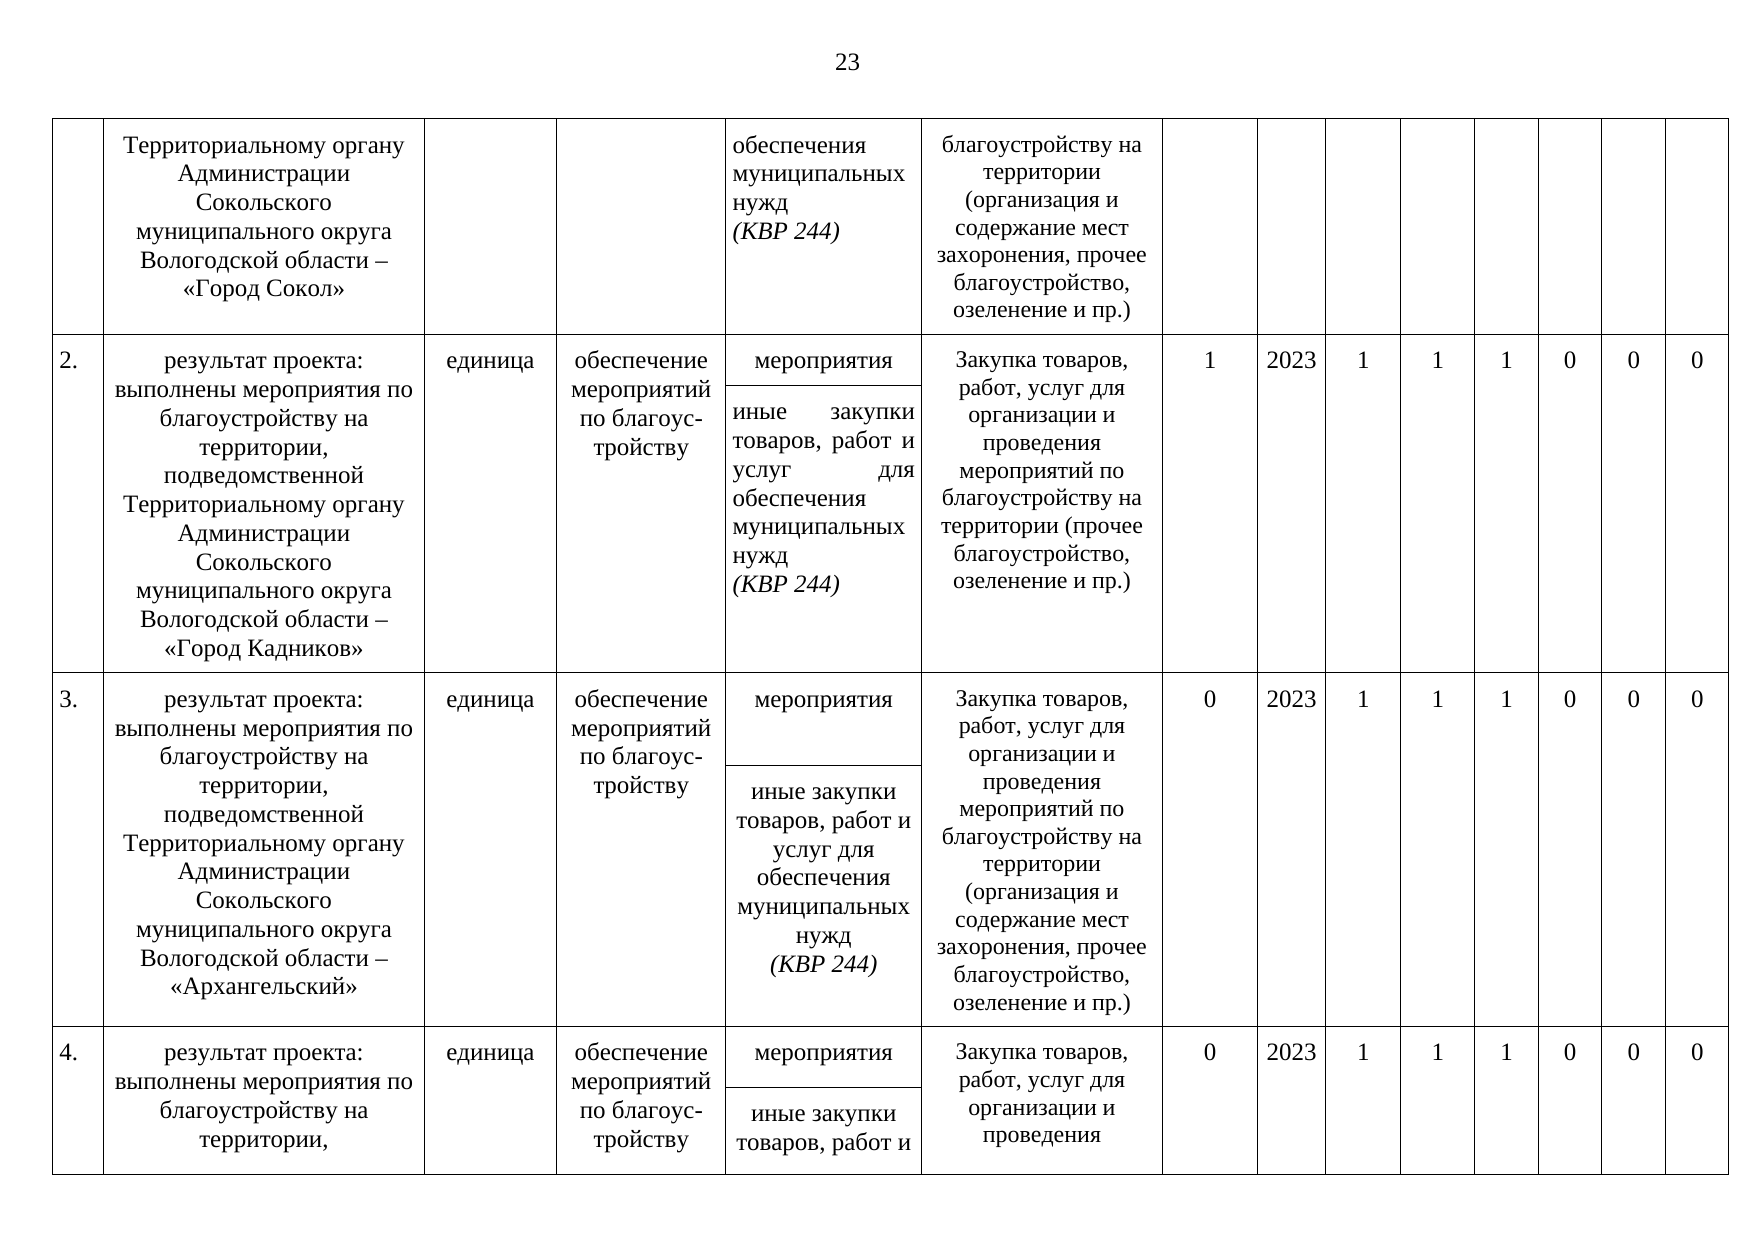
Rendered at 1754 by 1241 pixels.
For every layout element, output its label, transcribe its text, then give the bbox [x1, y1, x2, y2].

table_cell 1 [1475, 1027, 1538, 1174]
table_cell единица [425, 1027, 556, 1174]
table_cell 1 [1163, 335, 1257, 672]
table_cell 1 [1475, 673, 1538, 1026]
table_cell мероприятия [726, 1027, 921, 1087]
table_cell результат проекта: выполнены мероприятия по благоустройству на территории, подведомственной Территориальному органу Администрации Сокольского муниципального округа Вологодской области – «Город Кадников» [104, 335, 424, 672]
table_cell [557, 335, 725, 672]
table_cell 0 [1602, 673, 1665, 1026]
table_cell [1258, 119, 1325, 334]
table_cell 4. [53, 1027, 103, 1174]
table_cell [922, 1027, 1162, 1174]
table_cell [1163, 119, 1257, 334]
table_cell [1666, 119, 1728, 334]
table_cell 1 [1326, 1027, 1400, 1174]
table_cell 0 [1163, 673, 1257, 1026]
table_cell 0 [1666, 1027, 1728, 1174]
table_cell 2023 [1258, 673, 1325, 1026]
table_cell 0 [1666, 673, 1728, 1026]
table_cell [1602, 119, 1665, 334]
table_cell результат проекта: выполнены мероприятия по благоустройству на территории, подведомственной Территориальному органу Администрации Сокольского муниципального округа Вологодской области – «Архангельский» [104, 673, 424, 1026]
table_cell [1401, 119, 1474, 334]
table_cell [557, 1027, 725, 1174]
table_cell результат проекта: выполнены мероприятия по благоустройству на территории, подведомственной Территориальному органу Администрации Сокольского муниципального округа Вологодской области – «Биряковский» [104, 1027, 424, 1174]
table_cell Закупка товаров, работ, услуг для организации и проведения мероприятий по благоустройству на территории (прочее благоустройство, озеленение и пр.) [922, 335, 1162, 672]
table_cell 0 [1666, 335, 1728, 672]
table_cell 0 [1163, 1027, 1257, 1174]
table_cell 1 [1401, 673, 1474, 1026]
table_cell Закупка товаров, работ, услуг для организации и проведения мероприятий по благоустройству на территории (организация и содержание мест захоронения, прочее благоустройство, озеленение и пр.) [922, 673, 1162, 1026]
table_cell [1475, 119, 1538, 334]
table_cell 1 [1475, 335, 1538, 672]
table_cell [726, 119, 921, 334]
table_cell мероприятия [726, 673, 921, 764]
table_cell 2023 [1258, 335, 1325, 672]
table_cell единица [425, 673, 556, 1026]
table_cell обеспечение мероприятий по благоус-тройству [557, 673, 725, 1026]
table_cell [1539, 119, 1601, 334]
table_cell 1 [1326, 335, 1400, 672]
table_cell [726, 1088, 921, 1174]
table_cell 0 [1539, 673, 1601, 1026]
table_cell единица [425, 335, 556, 672]
table_cell мероприятия [726, 335, 921, 385]
table_cell 1 [1401, 1027, 1474, 1174]
table_cell 1 [1401, 335, 1474, 672]
table_cell 0 [1602, 335, 1665, 672]
table_cell 2023 [1258, 1027, 1325, 1174]
table_cell [1326, 119, 1400, 334]
table_cell 0 [1602, 1027, 1665, 1174]
table_cell иные закупки товаров, работ и услуг для обеспечения муниципальных нужд (КВР 244) [726, 766, 921, 1026]
table_cell 2. [53, 335, 103, 672]
table_cell 0 [1539, 335, 1601, 672]
table_cell 3. [53, 673, 103, 1026]
table_cell иные закупки товаров, работ и услуг для обеспечения муниципальных нужд (КВР 244) [726, 386, 921, 672]
table_cell 0 [1539, 1027, 1601, 1174]
table_cell 1 [1326, 673, 1400, 1026]
